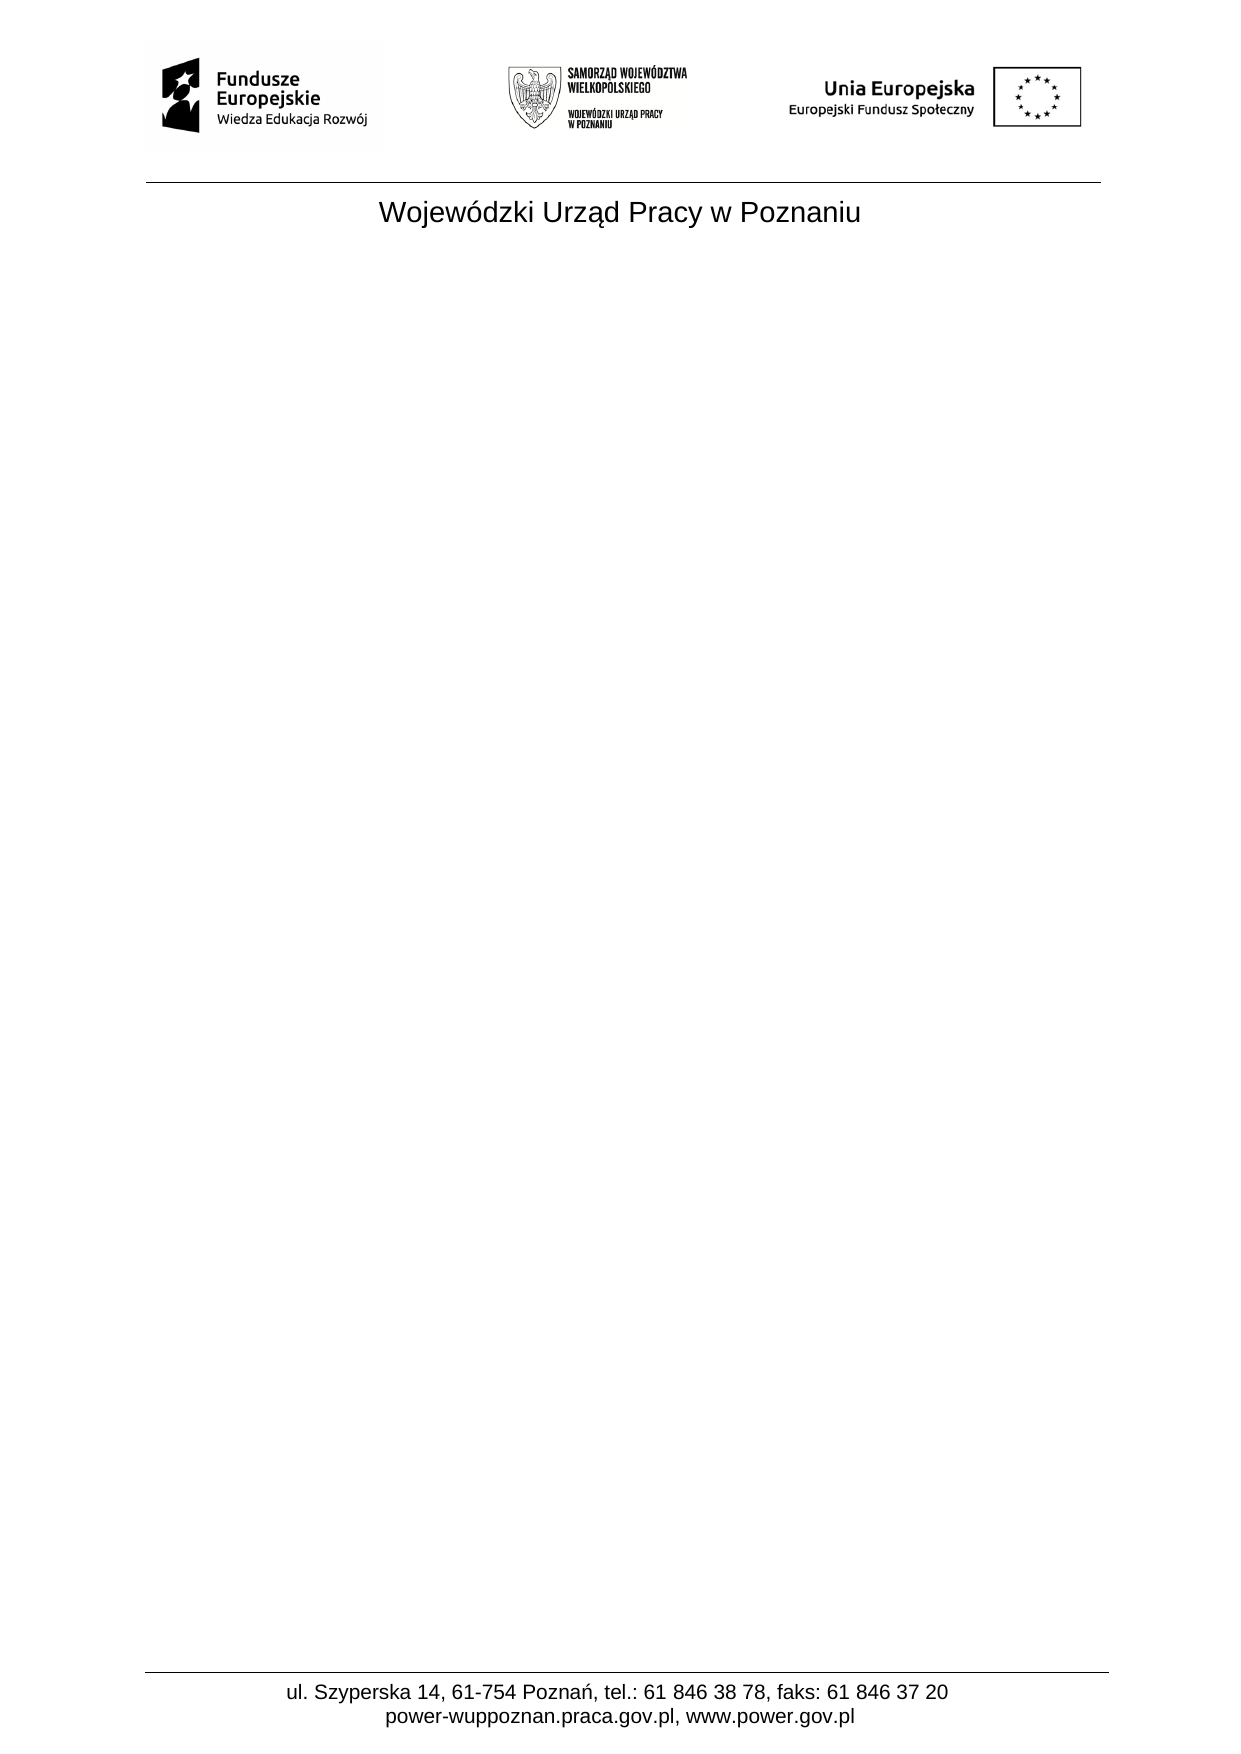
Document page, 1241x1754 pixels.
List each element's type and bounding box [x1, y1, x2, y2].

picture [769, 47, 1100, 146]
picture [508, 65, 689, 134]
picture [144, 39, 385, 151]
